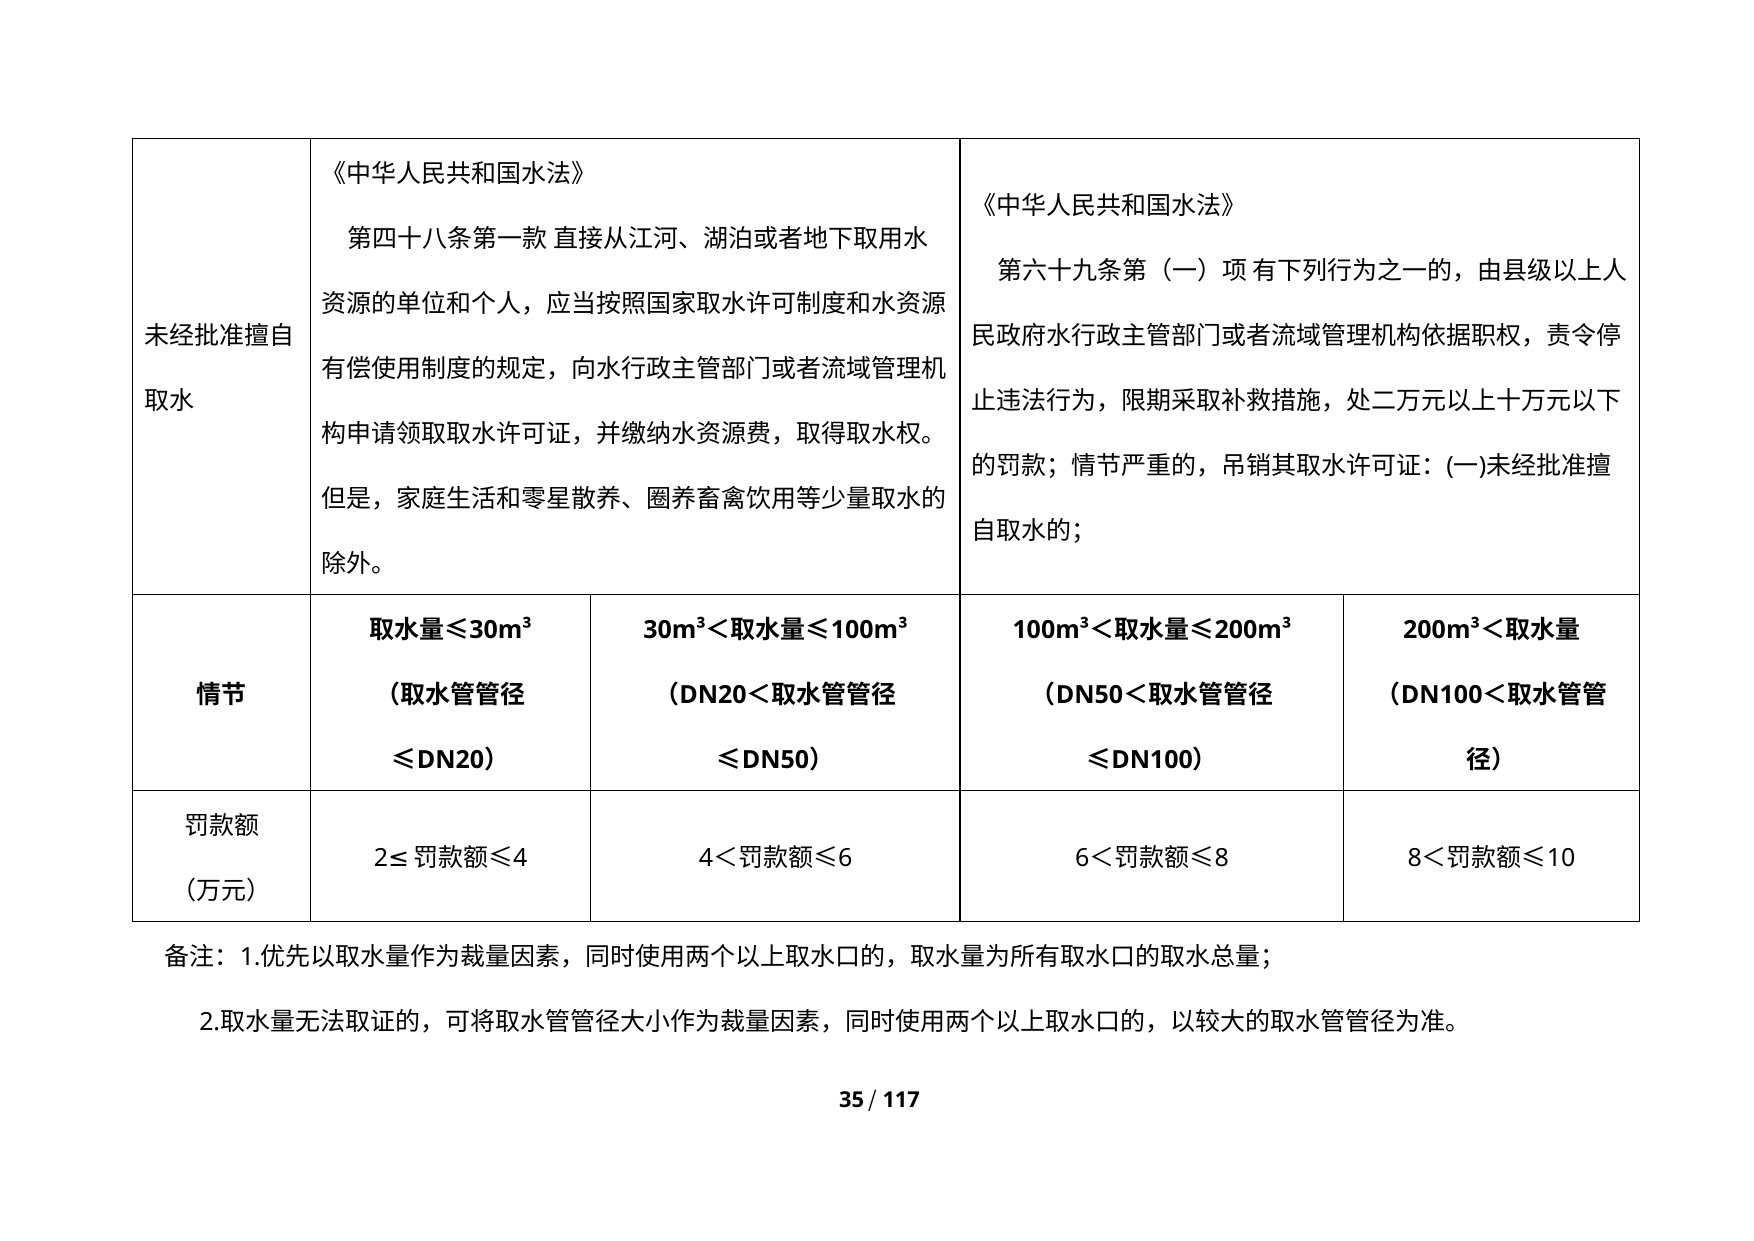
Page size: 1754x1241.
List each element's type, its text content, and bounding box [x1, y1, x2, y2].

table_cell 100m³＜取水量≤200m³ （DN50＜取水管管径≤DN100） [961, 595, 1343, 790]
table_cell 未经批准擅自取水 [133, 139, 310, 594]
table_cell 罚款额 （万元） [133, 791, 310, 921]
table_cell 200m³＜取水量 （DN100＜取水管管径） [1344, 595, 1639, 790]
text 2.取水量无法取证的，可将取水管管径大小作为裁量因素，同时使用两个以上取水口的，以较大的取水管管径为准。 [160, 987, 1606, 1052]
table_cell 《中华人民共和国水法》 第四十八条第一款 直接从江河、湖泊或者地下取用水资源的单位和个人，应当按照国家取水许可制度和水资源有偿使用制度的规定，向水行政主管部门或者流域管理机构申请领取取水许可证，并缴纳水资源费，取得取水权。但是，家庭生活和零星散养、圈养畜禽饮用等少量取水的除外。 [311, 139, 959, 594]
table_cell 情节 [133, 595, 310, 790]
table_cell 6＜罚款额≤8 [961, 791, 1343, 921]
table_cell 4＜罚款额≤6 [591, 791, 959, 921]
table_cell 2≤罚款额≤4 [311, 791, 590, 921]
table_cell 8＜罚款额≤10 [1344, 791, 1639, 921]
table_cell 取水量≤30m³ （取水管管径≤DN20） [311, 595, 590, 790]
text 备注：1.优先以取水量作为裁量因素，同时使用两个以上取水口的，取水量为所有取水口的取水总量； [164, 922, 1606, 987]
table_cell 30m³＜取水量≤100m³ （DN20＜取水管管径≤DN50） [591, 595, 959, 790]
table_cell 《中华人民共和国水法》 第六十九条第（一）项 有下列行为之一的，由县级以上人民政府水行政主管部门或者流域管理机构依据职权，责令停止违法行为，限期采取补救措施，处二万元以上十万元以下的罚款；情节严重的，吊销其取水许可证：(一)未经批准擅自取水的； [961, 139, 1639, 594]
